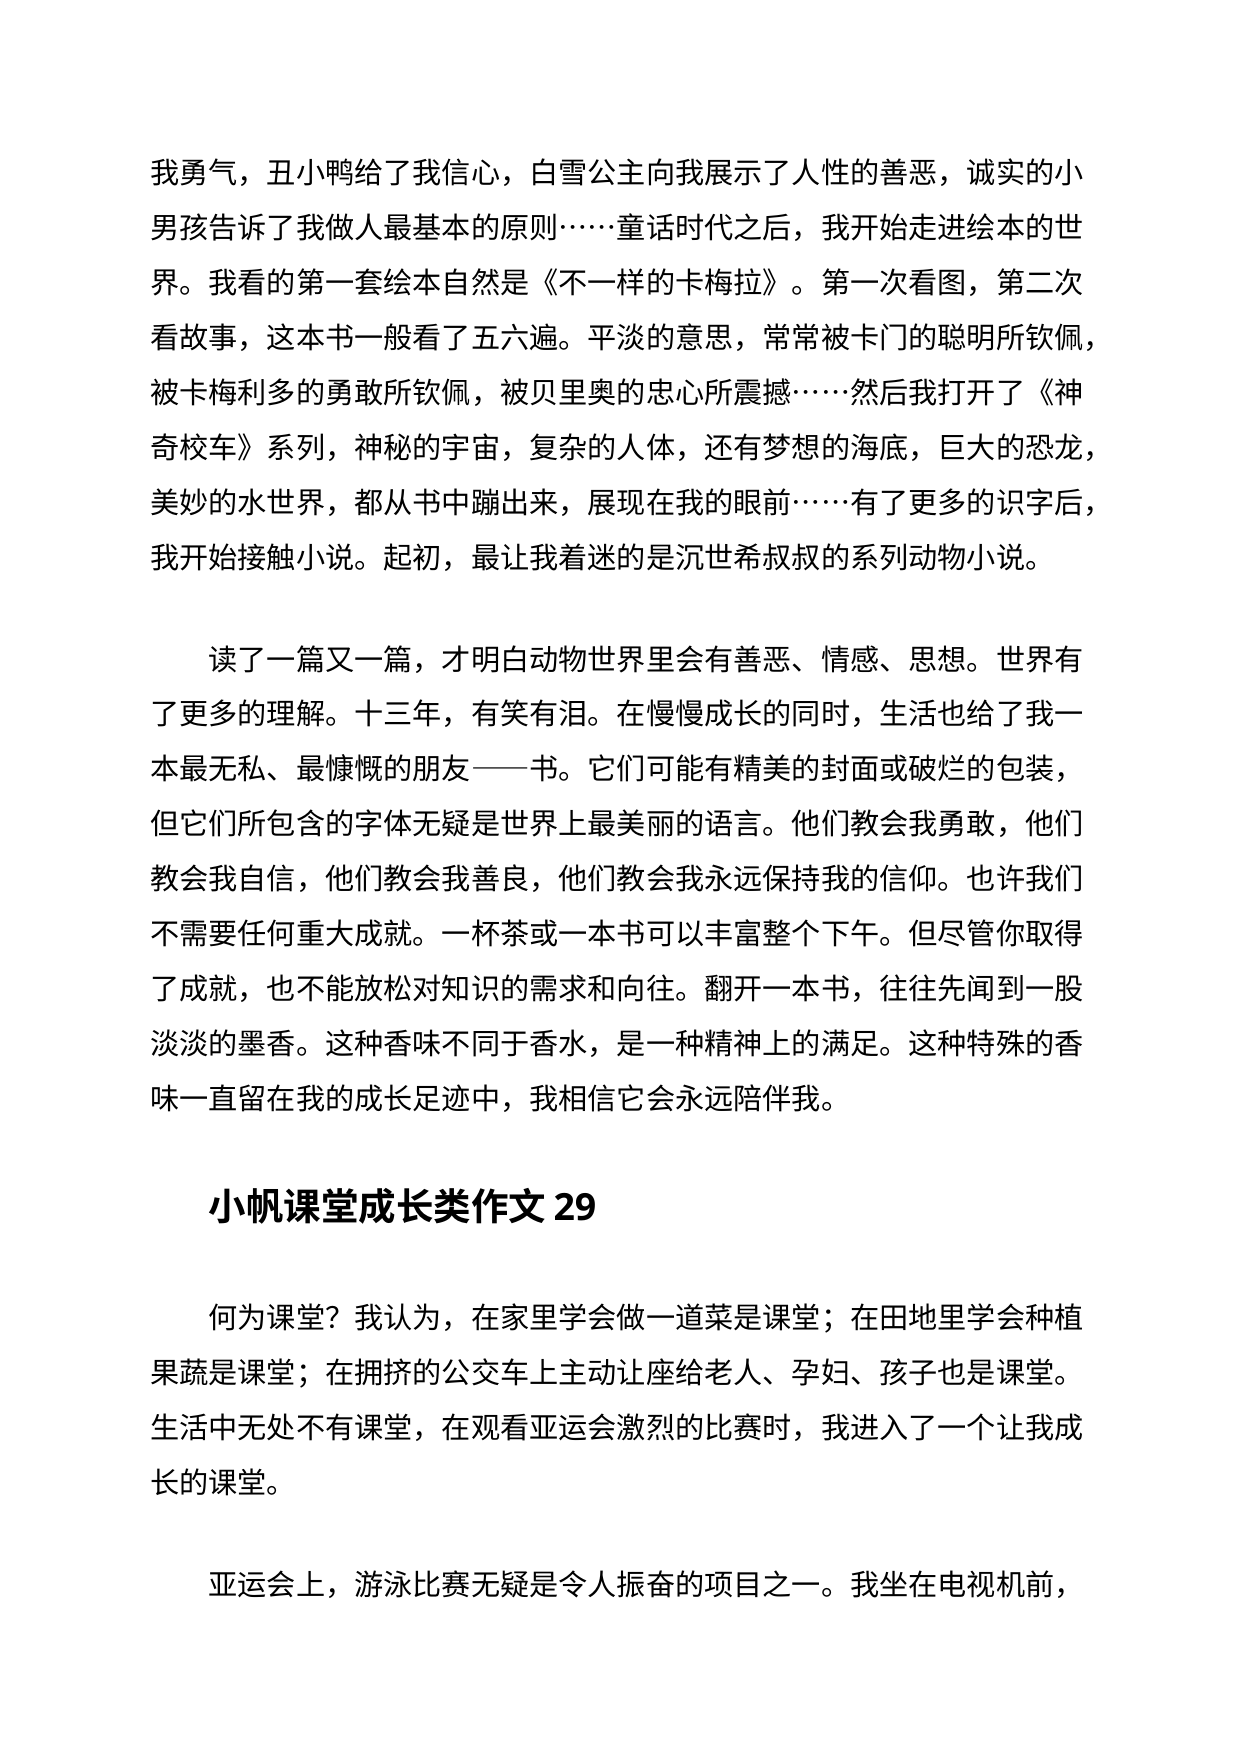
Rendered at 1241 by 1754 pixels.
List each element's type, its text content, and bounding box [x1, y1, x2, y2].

text 何为课堂？我认为，在家里学会做一道菜是课堂；在田地里学会种植果蔬是课堂；在拥挤的公交车上主动让座给老人、孕妇、孩子也是课堂。生活中无处不有课堂，在观看亚运会激烈的比赛时，我进入了一个让我成长的课堂。 [150, 1294, 1090, 1502]
text 读了一篇又一篇，才明白动物世界里会有善恶、情感、思想。世界有了更多的理解。十三年，有笑有泪。在慢慢成长的同时，生活也给了我一本最无私、最慷慨的朋友——书。它们可能有精美的封面或破烂的包装，但它们所包含的字体无疑是世界上最美丽的语言。他们教会我勇敢，他们教会我自信，他们教会我善良，他们教会我永远保持我的信仰。也许我们不需要任何重大成就。一杯茶或一本书可以丰富整个下午。但尽管你取得了成就，也不能放松对知识的需求和向往。翻开一本书，往往先闻到一股淡淡的墨香。这种香味不同于香水，是一种精神上的满足。这种特殊的香味一直留在我的成长足迹中，我相信它会永远陪伴我。 [150, 636, 1090, 1117]
text 小帆课堂成长类作文29 [150, 1177, 1090, 1231]
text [150, 150, 1090, 577]
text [150, 1561, 1090, 1603]
